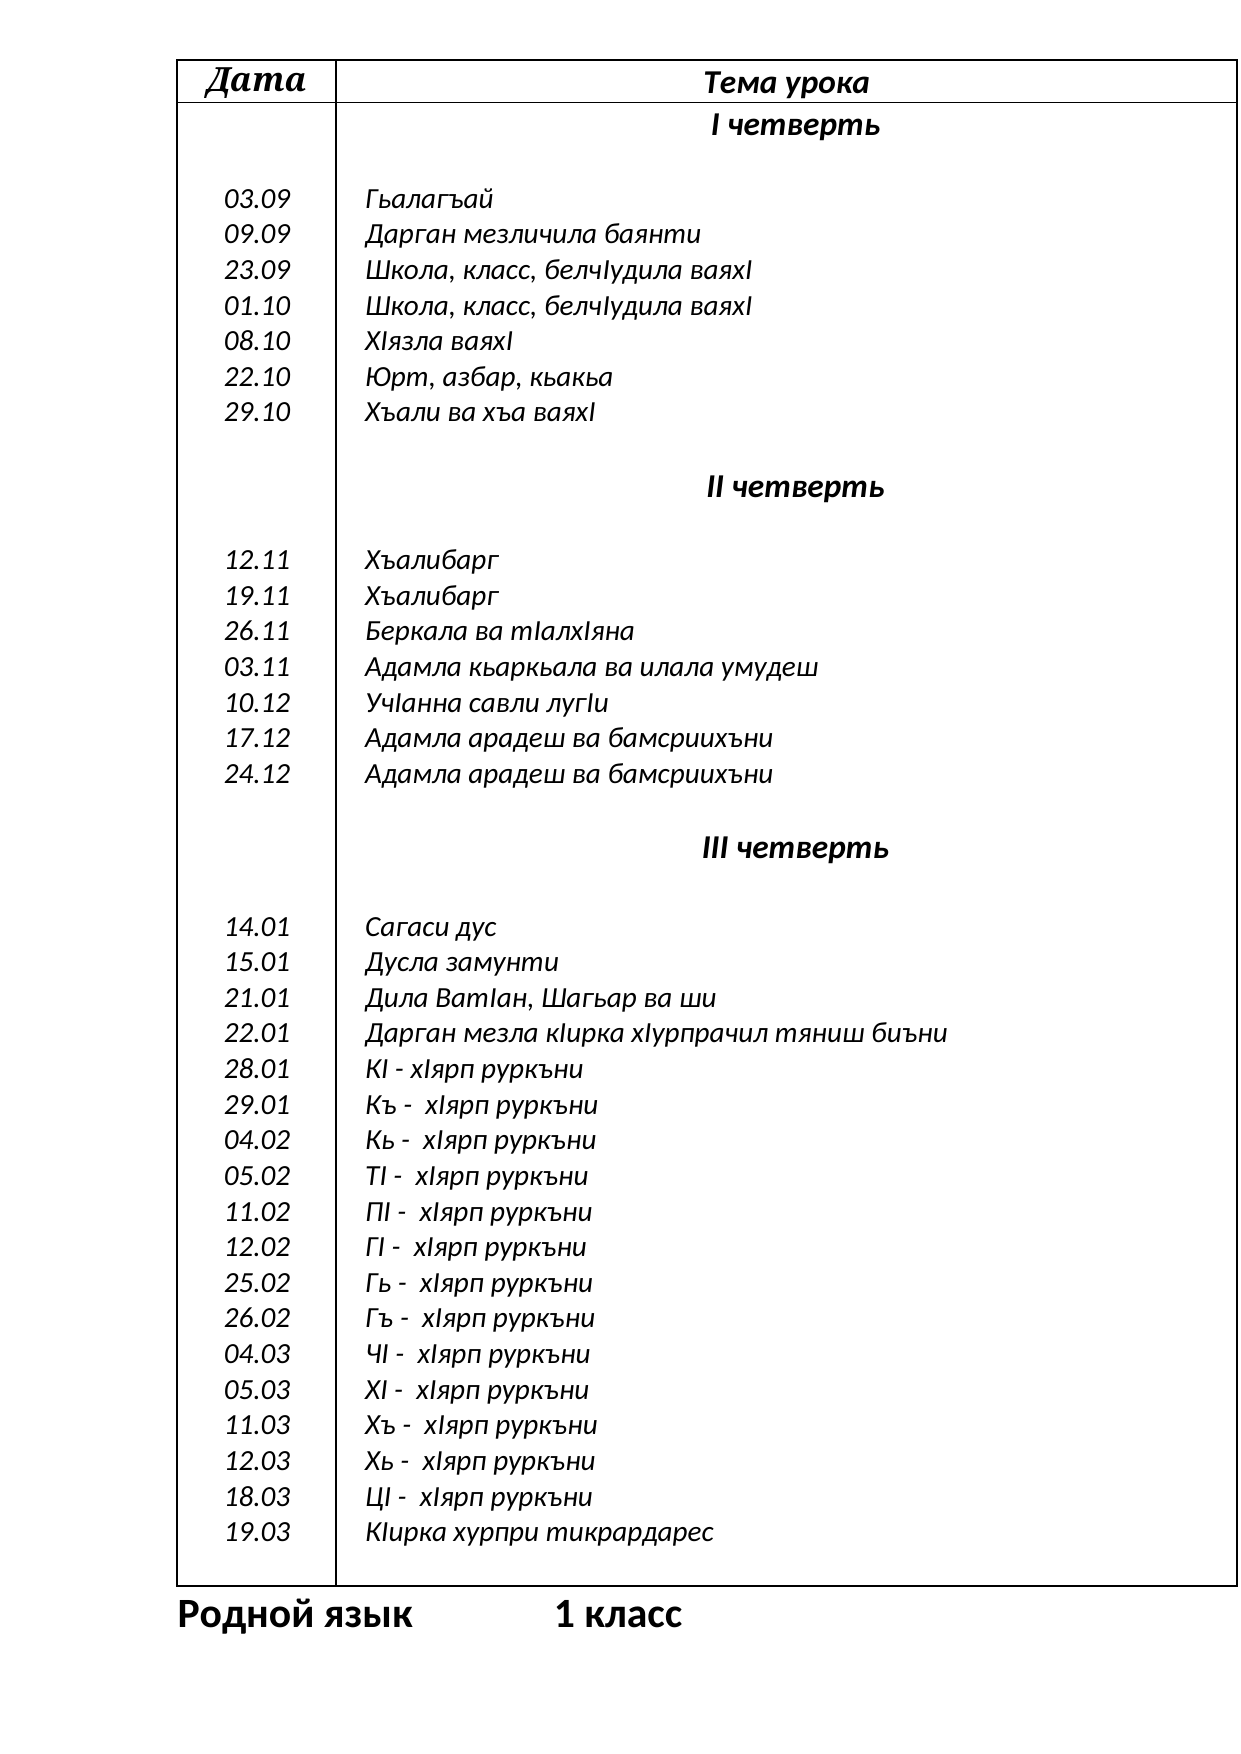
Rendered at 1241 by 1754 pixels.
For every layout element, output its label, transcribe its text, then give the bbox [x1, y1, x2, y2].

table_header Тема урока [337, 61, 1236, 102]
table_cell I четверть Гьалагъай Дарган мезличила баянти Школа, класс, белчIудила ваяхI Школа, класс, белчIудила ваяхI ХIязла ваяхI Юрт, азбар, кьакьа Хъали ва хъа ваяхI II четверть Хъалибарг Хъалибарг Беркала ва тIалхIяна Адамла кьаркьала ва илала умудеш УчIанна савли лугIи Адамла арадеш ва бамсриихъни Адамла арадеш ва бамсриихъни III четверть Сагаси дус Дусла замунти Дила ВатIан, Шагьар ва ши Дарган мезла кIирка хIурпрачил тяниш биъни КI - хIярп руркъни Къ - хIярп руркъни Кь - хIярп руркъни ТI - хIярп руркъни ПI - хIярп руркъни ГI - хIярп руркъни Гь - хIярп руркъни Гъ - хIярп руркъни ЧI - хIярп руркъни ХI - хIярп руркъни Хъ - хIярп руркъни Хь - хIярп руркъни ЦI - хIярп руркъни КIирка хурпри тикрардарес [337, 103, 1236, 1584]
table_cell 03.09 09.09 23.09 01.10 08.10 22.10 29.10 12.11 19.11 26.11 03.11 10.12 17.12 24.12 14.01 15.01 21.01 22.01 28.01 29.01 04.02 05.02 11.02 12.02 25.02 26.02 04.03 05.03 11.03 12.03 18.03 19.03 [178, 103, 335, 1584]
text Родной язык 1 класс [177, 1587, 1152, 1637]
table_header Дата [178, 61, 335, 102]
